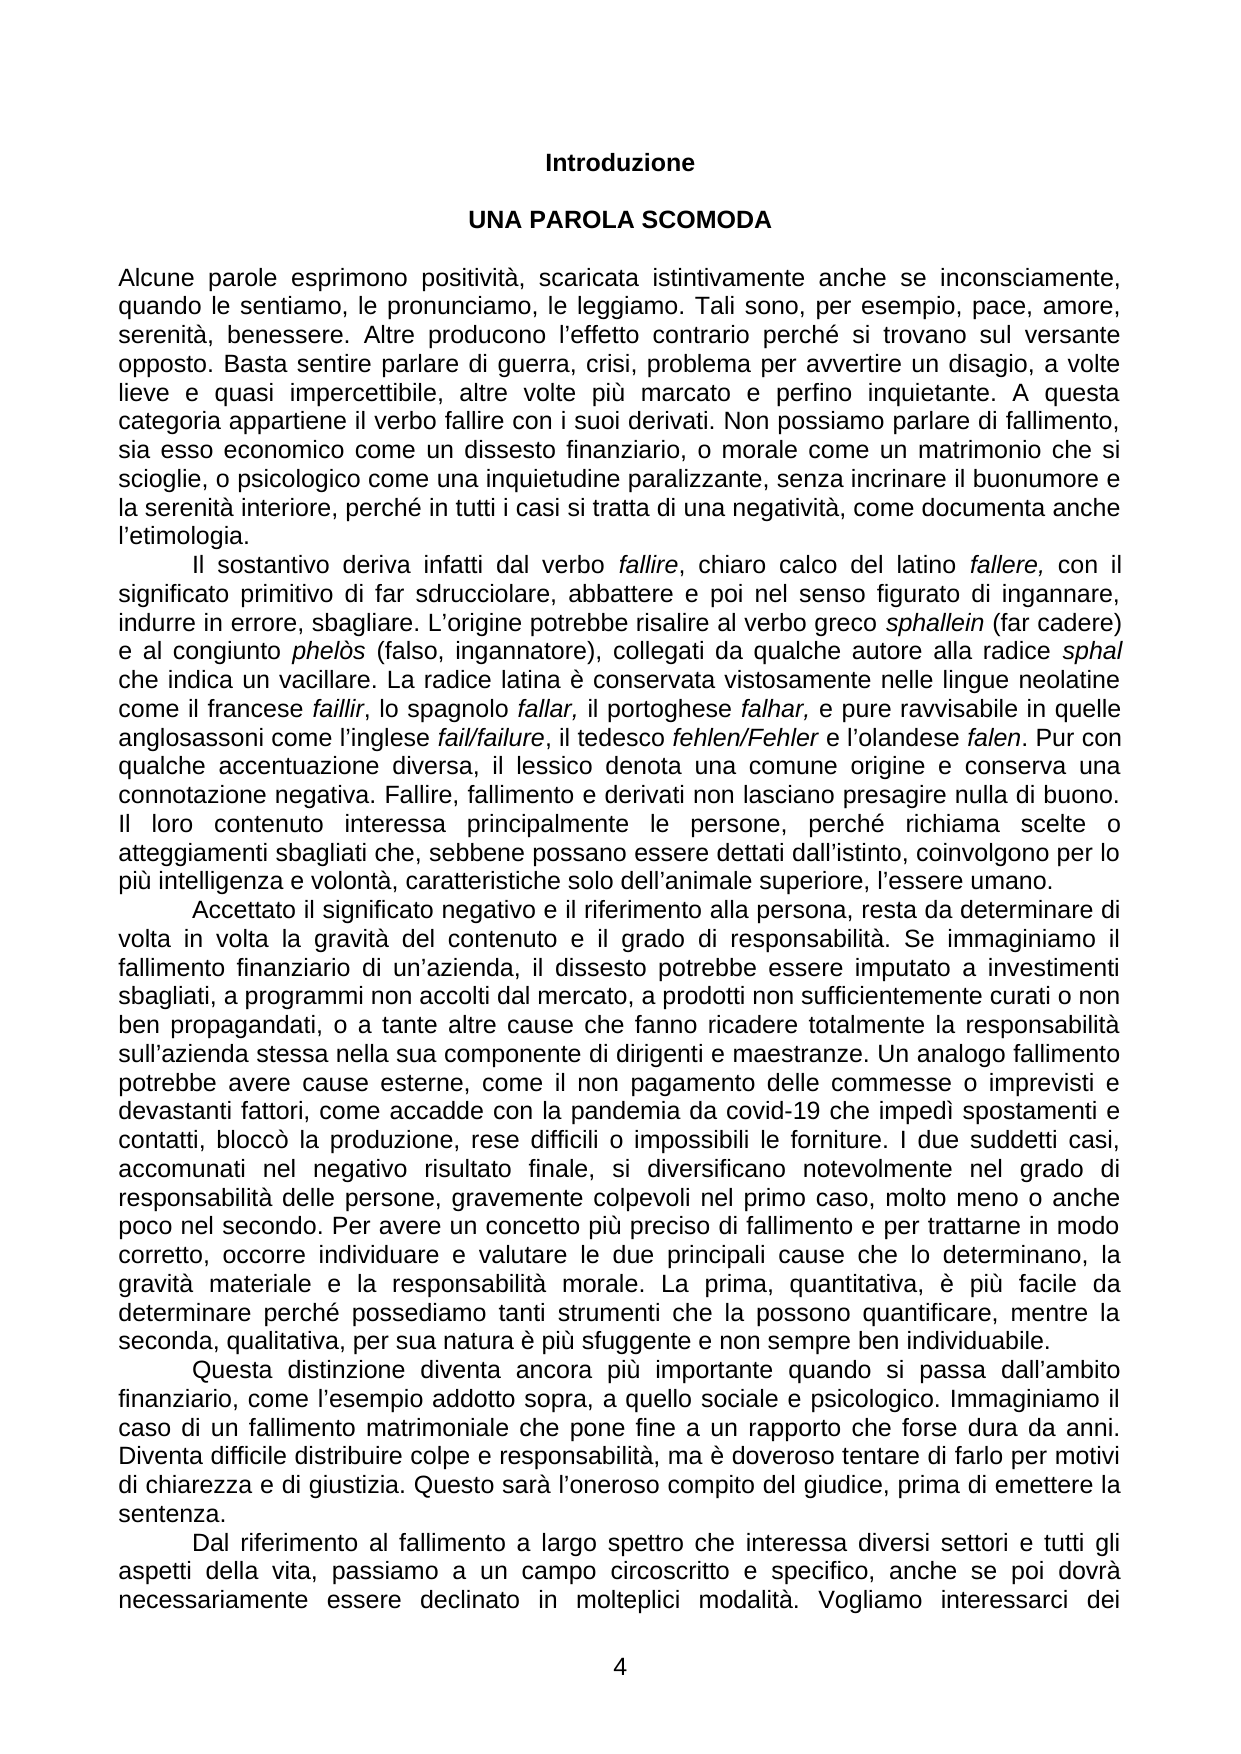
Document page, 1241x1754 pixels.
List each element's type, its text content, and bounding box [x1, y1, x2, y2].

text Questa distinzione diventa ancora più importante quando si passa dall’ambito finanziario, come l’esempio addotto sopra, a quello sociale e psicologico. Immaginiamo il caso di un fallimento matrimoniale che pone fine a un rapporto che forse dura da anni. Diventa difficile distribuire colpe e responsabilità, ma è doveroso tentare di farlo per motivi di chiarezza e di giustizia. Questo sarà l’oneroso compito del giudice, prima di emettere la sentenza. [118, 1355, 1122, 1528]
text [118, 1528, 1122, 1614]
text Il sostantivo deriva infatti dal verbo fallire, chiaro calco del latino fallere, con il significato primitivo di far sdrucciolare, abbattere e poi nel senso figurato di ingannare, indurre in errore, sbagliare. L’origine potrebbe risalire al verbo greco sphallein (far cadere) e al congiunto phelòs (falso, ingannatore), collegati da qualche autore alla radice sphal che indica un vacillare. La radice latina è conservata vistosamente nelle lingue neolatine come il francese faillir, lo spagnolo fallar, il portoghese falhar, e pure ravvisabile in quelle anglosassoni come l’inglese fail/failure, il tedesco fehlen/Fehler e l’olandese falen. Pur con qualche accentuazione diversa, il lessico denota una comune origine e conserva una connotazione negativa. Fallire, fallimento e derivati non lasciano presagire nulla di buono. Il loro contenuto interessa principalmente le persone, perché richiama scelte o atteggiamenti sbagliati che, sebbene possano essere dettati dall’istinto, coinvolgono per lo più intelligenza e volontà, caratteristiche solo dell’animale superiore, l’essere umano. [118, 550, 1122, 895]
text Alcune parole esprimono positività, scaricata istintivamente anche se inconsciamente, quando le sentiamo, le pronunciamo, le leggiamo. Tali sono, per esempio, pace, amore, serenità, benessere. Altre producono l’effetto contrario perché si trovano sul versante opposto. Basta sentire parlare di guerra, crisi, problema per avvertire un disagio, a volte lieve e quasi impercettibile, altre volte più marcato e perfino inquietante. A questa categoria appartiene il verbo fallire con i suoi derivati. Non possiamo parlare di fallimento, sia esso economico come un dissesto finanziario, o morale come un matrimonio che si scioglie, o psicologico come una inquietudine paralizzante, senza incrinare il buonumore e la serenità interiore, perché in tutti i casi si tratta di una negatività, come documenta anche l’etimologia. [118, 263, 1122, 550]
text UNA PAROLA SCOMODA [118, 205, 1122, 234]
text Accettato il significato negativo e il riferimento alla persona, resta da determinare di volta in volta la gravità del contenuto e il grado di responsabilità. Se immaginiamo il fallimento finanziario di un’azienda, il dissesto potrebbe essere imputato a investimenti sbagliati, a programmi non accolti dal mercato, a prodotti non sufficientemente curati o non ben propagandati, o a tante altre cause che fanno ricadere totalmente la responsabilità sull’azienda stessa nella sua componente di dirigenti e maestranze. Un analogo fallimento potrebbe avere cause esterne, come il non pagamento delle commesse o imprevisti e devastanti fattori, come accadde con la pandemia da covid-19 che impedì spostamenti e contatti, bloccò la produzione, rese difficili o impossibili le forniture. I due suddetti casi, accomunati nel negativo risultato finale, si diversificano notevolmente nel grado di responsabilità delle persone, gravemente colpevoli nel primo caso, molto meno o anche poco nel secondo. Per avere un concetto più preciso di fallimento e per trattarne in modo corretto, occorre individuare e valutare le due principali cause che lo determinano, la gravità materiale e la responsabilità morale. La prima, quantitativa, è più facile da determinare perché possediamo tanti strumenti che la possono quantificare, mentre la seconda, qualitativa, per sua natura è più sfuggente e non sempre ben individuabile. [118, 895, 1122, 1355]
text Introduzione [118, 148, 1122, 176]
